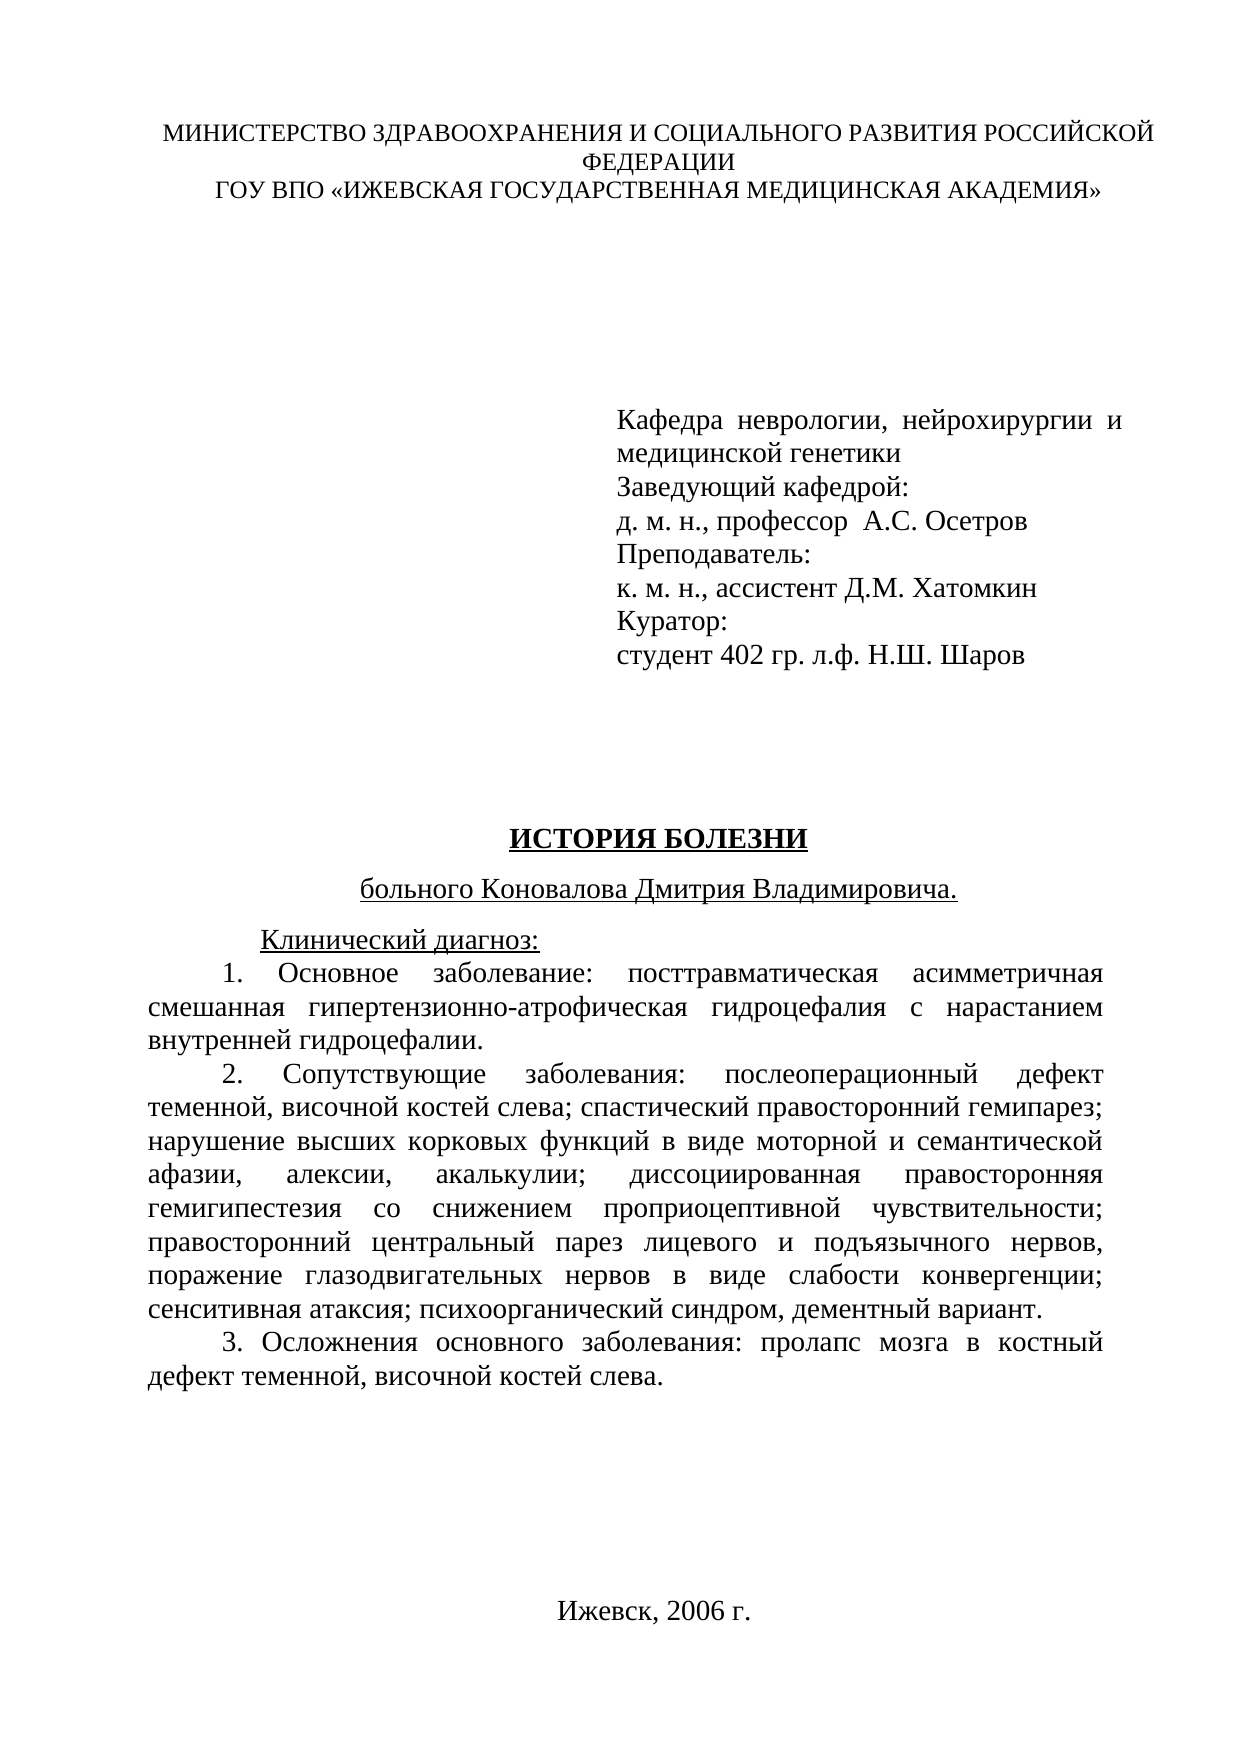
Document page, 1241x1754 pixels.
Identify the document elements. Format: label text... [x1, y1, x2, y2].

text Преподаватель: [616, 536, 1169, 570]
text д. м. н., профессор А.С. Осетров [616, 503, 1169, 536]
text студент 402 гр. л.ф. Н.Ш. Шаров [616, 637, 1169, 670]
text ИСТОРИЯ БОЛЕЗНИ [148, 821, 1169, 855]
text 3. Осложнения основного заболевания: пролапс мозга в костный дефект теменной, височной костей слева. [148, 1324, 1104, 1391]
text к. м. н., ассистент Д.М. Хатомкин [616, 570, 1169, 603]
text Кафедра неврологии, нейрохирургии и медицинской генетики [616, 402, 1123, 469]
text Заведующий кафедрой: [616, 469, 1169, 503]
text Куратор: [616, 603, 1169, 637]
text Ижевск, 2006 г. [148, 1593, 1160, 1626]
text 2. Сопутствующие заболевания: послеоперационный дефект теменной, височной костей слева; спастический правосторонний гемипарез; нарушение высших корковых функций в виде моторной и семантической афазии, алексии, акалькулии; диссоциированная правосторонняя гемигипестезия со снижением проприоцептивной чувствительности; правосторонний центральный парез лицевого и подъязычного нервов, поражение глазодвигательных нервов в виде слабости конвергенции; сенситивная атаксия; психоорганический синдром, дементный вариант. [148, 1056, 1104, 1324]
text 1. Основное заболевание: посттравматическая асимметричная смешанная гипертензионно-атрофическая гидроцефалия с нарастанием внутренней гидроцефалии. [148, 955, 1104, 1056]
text больного Коновалова Дмитрия Владимировича. [148, 872, 1169, 905]
text МИНИСТЕРСТВО ЗДРАВООХРАНЕНИЯ И СОЦИАЛЬНОГО РАЗВИТИЯ РОССИЙСКОЙ ФЕДЕРАЦИИ [148, 118, 1169, 176]
text ГОУ ВПО «ИЖЕВСКАЯ ГОСУДАРСТВЕННАЯ МЕДИЦИНСКАЯ АКАДЕМИЯ» [148, 176, 1169, 204]
text Клинический диагноз: [260, 922, 1169, 955]
